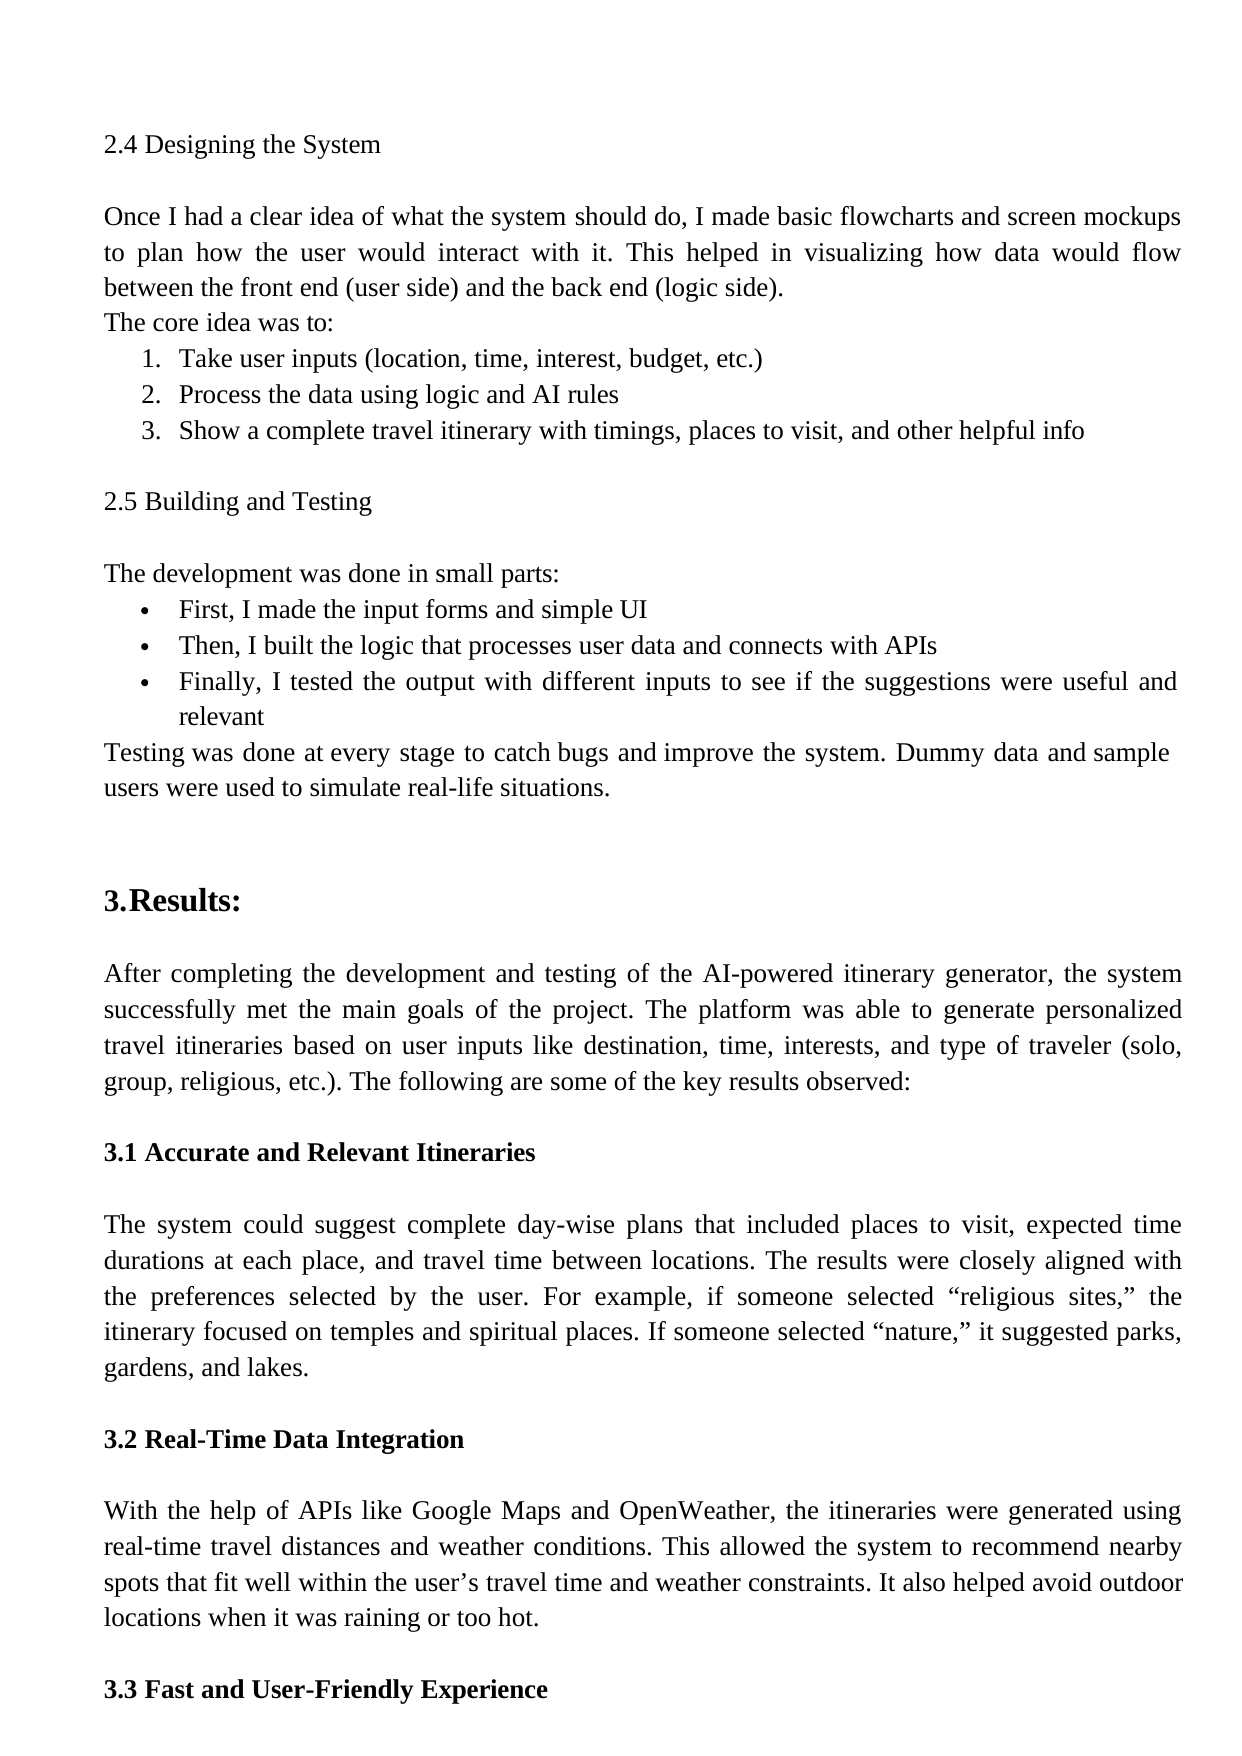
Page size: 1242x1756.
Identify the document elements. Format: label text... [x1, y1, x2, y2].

subtitle Fast and User-Friendly Experience [103, 1673, 1197, 1705]
text After completing the development and testing of the AI-powered itinerary generator, the system successfully met the main goals of the project. The platform was able to generate personalized travel itineraries based on user inputs like destination, time, interests, and type of traveler (solo, group, religious, etc.). The following are some of the key results observed: [103, 957, 1183, 1096]
text The core idea was to: [103, 307, 1197, 337]
list Building and Testing [103, 485, 1197, 516]
list Finally, I tested the output with different inputs to see if the suggestions were useful and relevant [141, 665, 1182, 731]
text The development was done in small parts: [103, 557, 1197, 588]
text The system could suggest complete day-wise plans that included places to visit, expected time durations at each place, and travel time between locations. The results were closely aligned with the preferences selected by the user. For example, if someone selected “religious sites,” the itinerary focused on temples and spiritual places. If someone selected “nature,” it suggested parks, gardens, and lakes. [103, 1208, 1183, 1382]
list Designing the System [103, 128, 1197, 159]
text With the help of APIs like Google Maps and OpenWeather, the itineraries were generated using real-time travel distances and weather conditions. This allowed the system to recommend nearby spots that fit well within the user’s travel time and weather constraints. It also helped avoid outdoor locations when it was raining or too hot. [103, 1494, 1184, 1633]
list Then, I built the logic that processes user data and connects with APIs [141, 629, 1197, 660]
subtitle Results: [103, 881, 1197, 919]
text Once I had a clear idea of what the system should do, I made basic flowcharts and screen mockups to plan how the user would interact with it. This helped in visualizing how data would flow between the front end (user side) and the back end (logic side). [103, 200, 1183, 302]
list Show a complete travel itinerary with timings, places to visit, and other helpful info [141, 414, 1197, 445]
list First, I made the input forms and simple UI [141, 593, 1197, 624]
list Take user inputs (location, time, interest, budget, etc.) [141, 342, 1197, 373]
text Testing was done at every stage to catch bugs and improve the system. Dummy data and sample users were used to simulate real-life situations. [103, 736, 1197, 802]
list Process the data using logic and AI rules [141, 378, 1197, 409]
subtitle Real-Time Data Integration [103, 1423, 1197, 1454]
subtitle Accurate and Relevant Itineraries [103, 1137, 1197, 1168]
